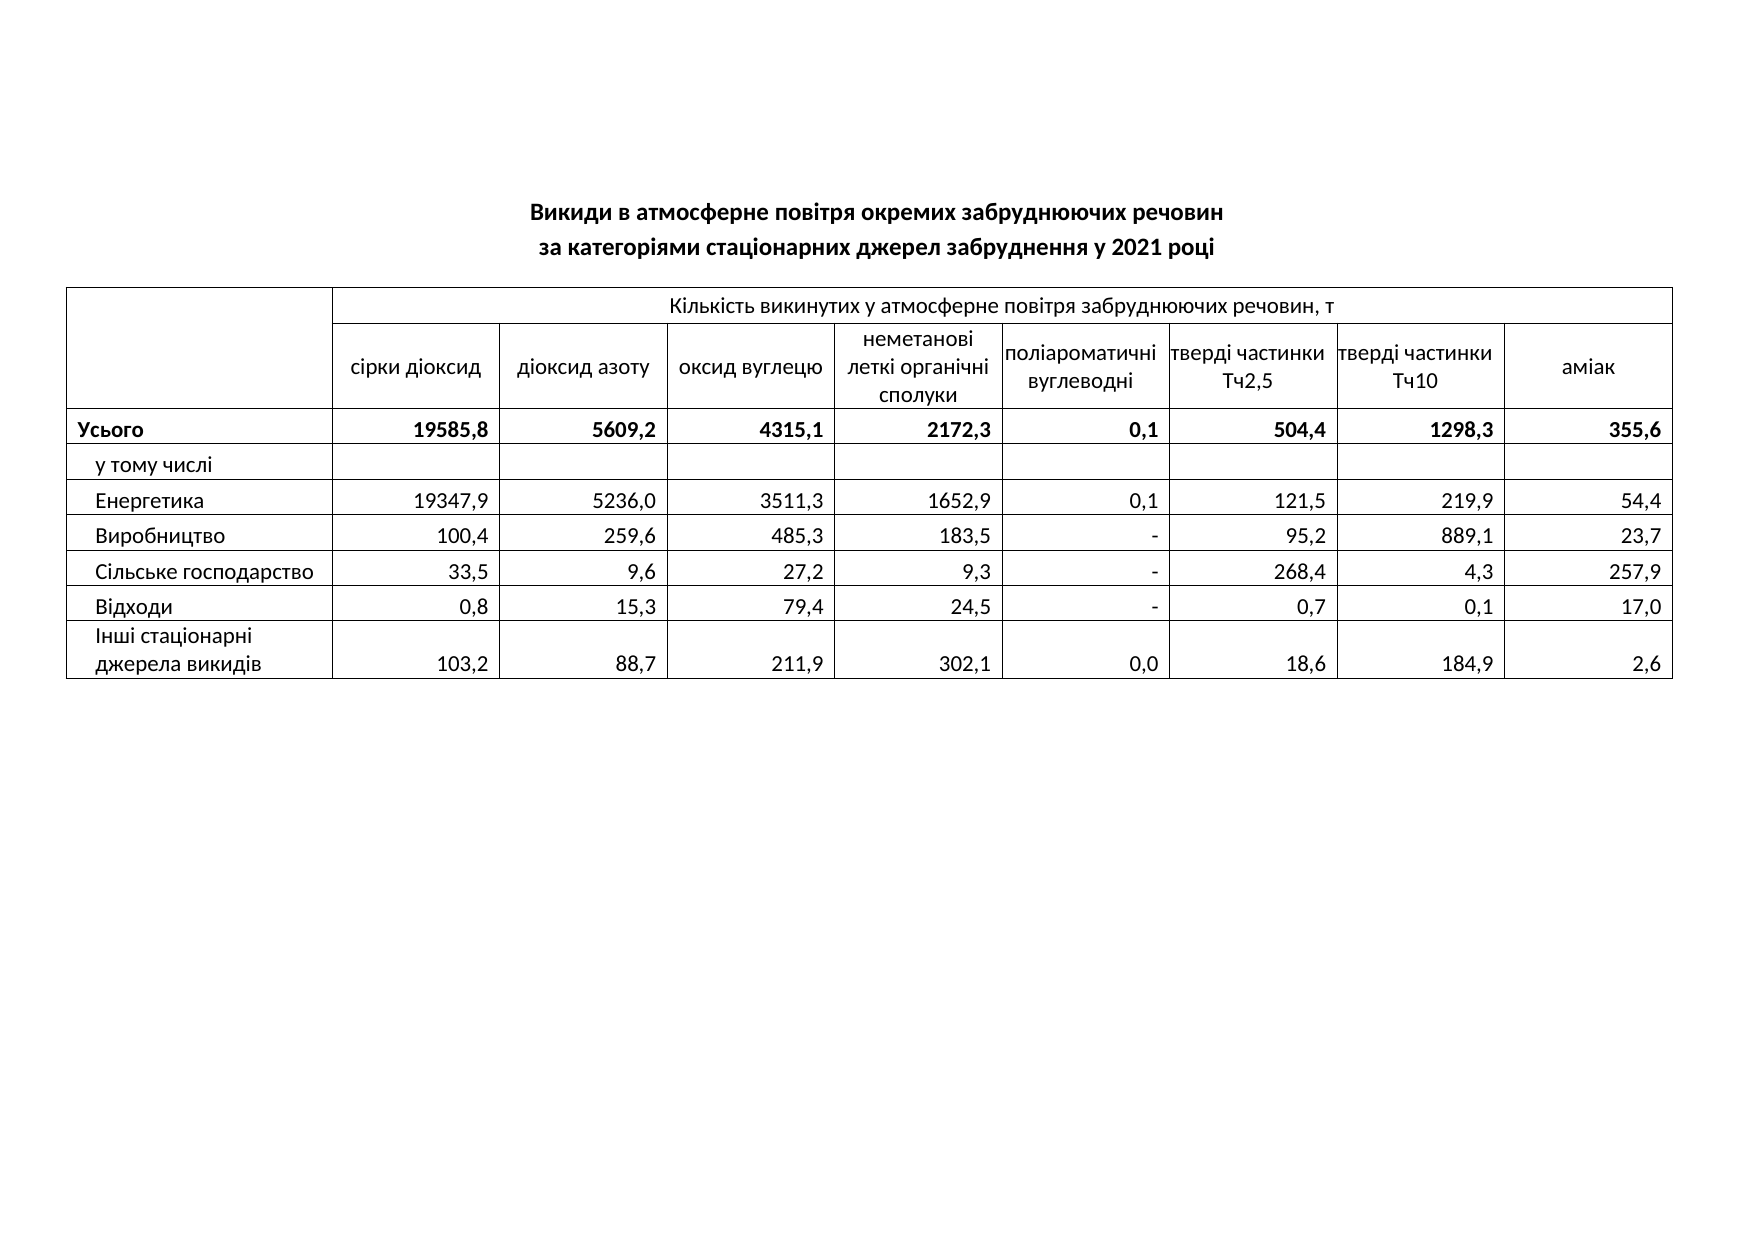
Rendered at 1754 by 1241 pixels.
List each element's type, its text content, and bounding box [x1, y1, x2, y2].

table_cell - [1003, 515, 1169, 549]
table_cell 485,3 [668, 515, 834, 549]
table_cell 54,4 [1505, 480, 1672, 514]
table_cell 504,4 [1170, 409, 1337, 443]
table_cell 889,1 [1338, 515, 1504, 549]
table_cell 5236,0 [500, 480, 667, 514]
table_cell [1338, 444, 1504, 479]
table_cell неметанові леткі органічні сполуки [835, 324, 1002, 408]
table_cell - [1003, 551, 1169, 585]
table_cell 19347,9 [333, 480, 499, 514]
table_cell тверді частинки Тч2,5 [1170, 324, 1337, 408]
table_cell 259,6 [500, 515, 667, 549]
table_cell 18,6 [1170, 621, 1337, 677]
table_cell 9,6 [500, 551, 667, 585]
table_cell 79,4 [668, 586, 834, 620]
table_cell оксид вуглецю [668, 324, 834, 408]
table_cell 268,4 [1170, 551, 1337, 585]
table_cell поліароматичні вуглеводні [1003, 324, 1169, 408]
table_cell 219,9 [1338, 480, 1504, 514]
table_header Кількість викинутих у атмосферне повітря забруднюючих речовин, т [333, 288, 1672, 323]
table_cell 33,5 [333, 551, 499, 585]
table_cell 2,6 [1505, 621, 1672, 677]
table_cell 0,1 [1003, 480, 1169, 514]
table_cell 23,7 [1505, 515, 1672, 549]
table_cell 355,6 [1505, 409, 1672, 443]
table_cell 121,5 [1170, 480, 1337, 514]
table_cell - [1003, 586, 1169, 620]
table_cell 4,3 [1338, 551, 1504, 585]
table_cell сірки діоксид [333, 324, 499, 408]
table_cell 88,7 [500, 621, 667, 677]
table_cell 184,9 [1338, 621, 1504, 677]
table_cell 1298,3 [1338, 409, 1504, 443]
table_cell 0,1 [1003, 409, 1169, 443]
table_cell Сільське господарство [67, 551, 332, 585]
table_cell 3511,3 [668, 480, 834, 514]
table_cell 257,9 [1505, 551, 1672, 585]
table_cell 0,1 [1338, 586, 1504, 620]
table_cell 0,0 [1003, 621, 1169, 677]
table_cell 302,1 [835, 621, 1002, 677]
table_cell аміак [1505, 324, 1672, 408]
table_cell 1652,9 [835, 480, 1002, 514]
table_cell [1003, 444, 1169, 479]
table_cell Усього [67, 409, 332, 443]
table_cell 211,9 [668, 621, 834, 677]
table_cell у тому числі [67, 444, 332, 479]
table_cell [500, 444, 667, 479]
table_cell [1170, 444, 1337, 479]
table_cell 4315,1 [668, 409, 834, 443]
table_cell [668, 444, 834, 479]
table_cell 27,2 [668, 551, 834, 585]
table_cell 100,4 [333, 515, 499, 549]
table_cell Енергетика [67, 480, 332, 514]
table_cell 183,5 [835, 515, 1002, 549]
table_cell 2172,3 [835, 409, 1002, 443]
table_header [67, 288, 332, 408]
table_cell [1505, 444, 1672, 479]
table_cell 15,3 [500, 586, 667, 620]
table_cell [333, 444, 499, 479]
table_cell тверді частинки Тч10 [1338, 324, 1504, 408]
table_cell 24,5 [835, 586, 1002, 620]
text за категоріями стаціонарних джерел забруднення у 2021 році [88, 231, 1665, 262]
table_cell 0,7 [1170, 586, 1337, 620]
table_cell 17,0 [1505, 586, 1672, 620]
text Викиди в атмосферне повітря окремих забруднюючих речовин [88, 196, 1665, 227]
table_cell 9,3 [835, 551, 1002, 585]
table_cell 103,2 [333, 621, 499, 677]
table_cell [835, 444, 1002, 479]
table_cell 5609,2 [500, 409, 667, 443]
table_cell 95,2 [1170, 515, 1337, 549]
table_cell Відходи [67, 586, 332, 620]
table_cell 0,8 [333, 586, 499, 620]
table_cell Інші стаціонарні джерела викидів [67, 621, 332, 677]
table_cell діоксид азоту [500, 324, 667, 408]
table_cell Виробництво [67, 515, 332, 549]
table_cell 19585,8 [333, 409, 499, 443]
